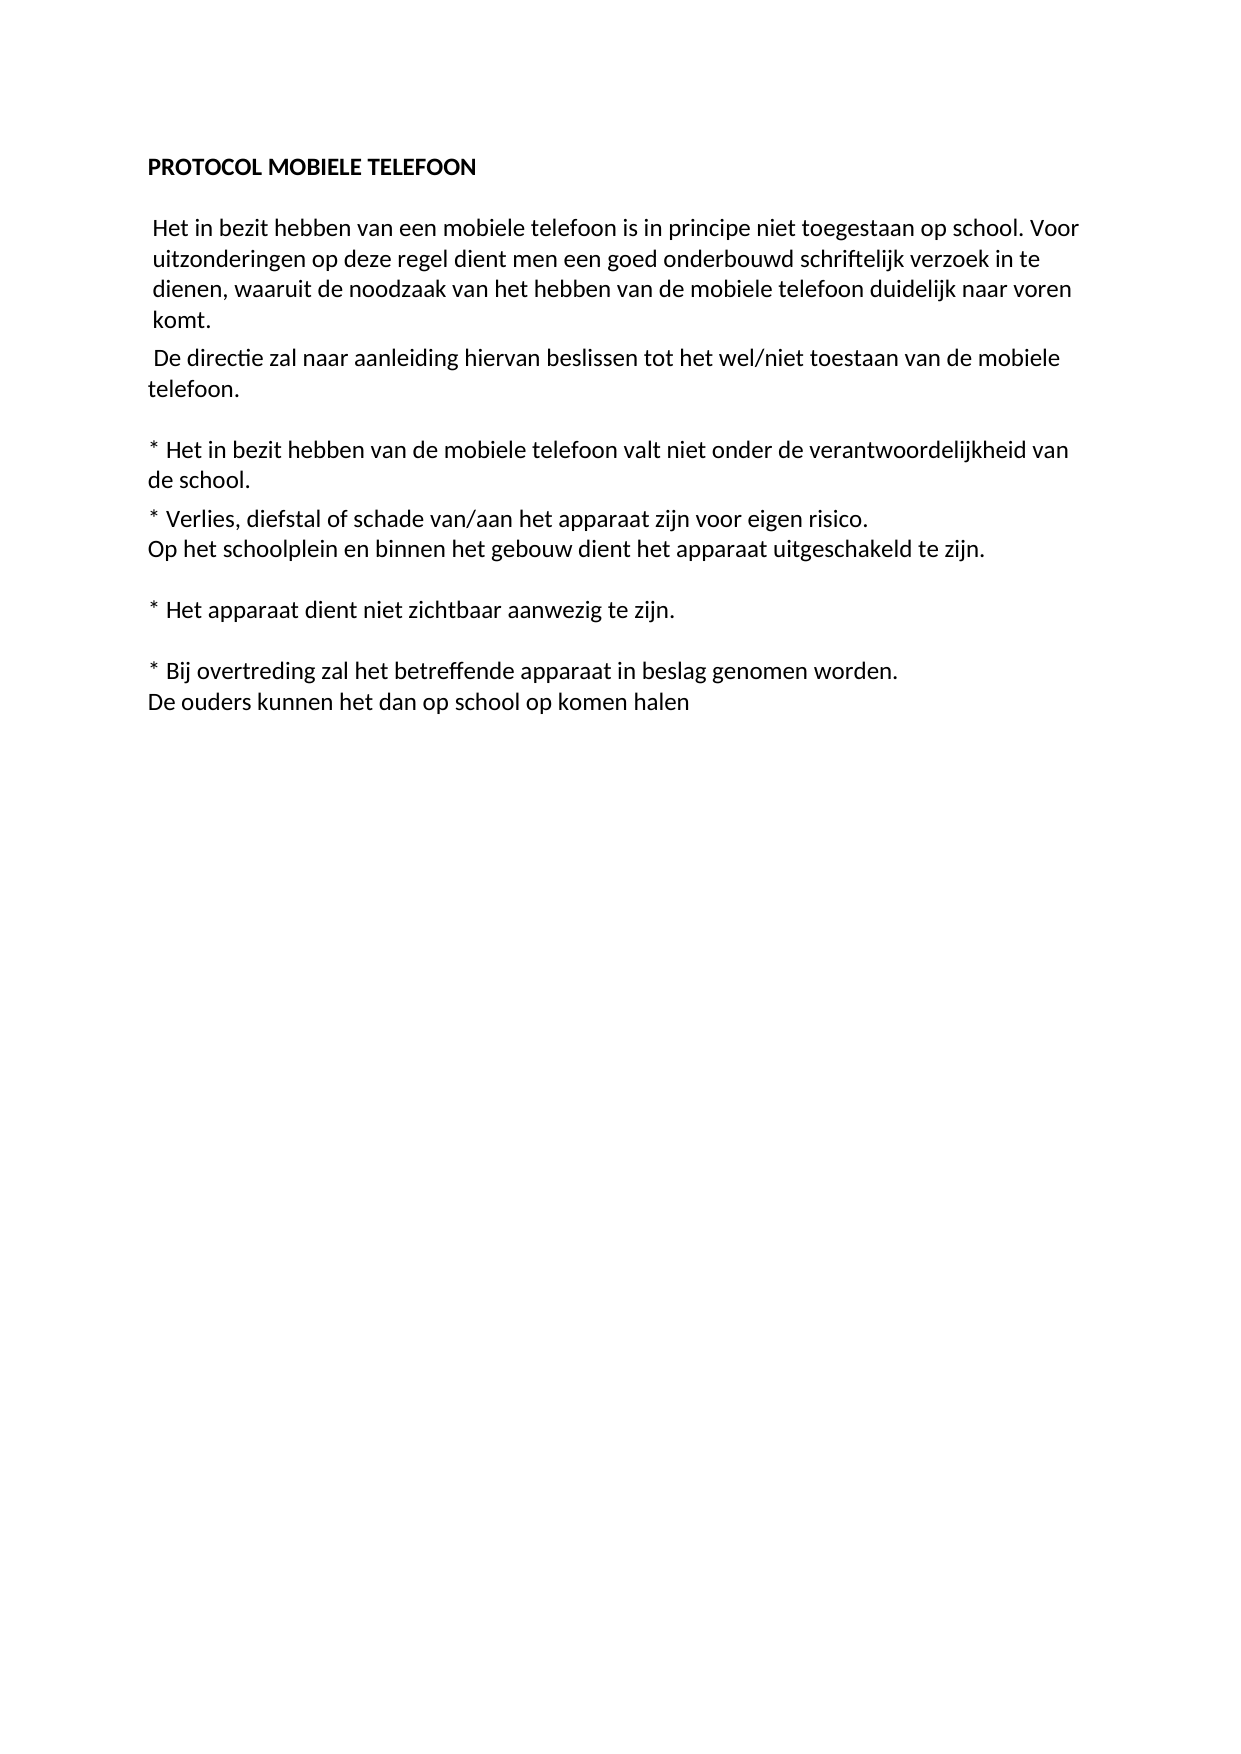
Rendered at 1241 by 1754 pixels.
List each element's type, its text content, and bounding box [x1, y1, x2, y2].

text * Verlies, diefstal of schade van/aan het apparaat zijn voor eigen risico. Op het schoolplein en binnen het gebouw dient het apparaat uitgeschakeld te zijn. * Het apparaat dient niet zichtbaar aanwezig te zijn. * Bij overtreding zal het betreffende apparaat in beslag genomen worden. De ouders kunnen het dan op school op komen halen [148, 503, 1093, 716]
text PROTOCOL MOBIELE TELEFOON [148, 148, 1093, 182]
text De directie zal naar aanleiding hiervan beslissen tot het wel/niet toestaan van de mobiele telefoon. * Het in bezit hebben van de mobiele telefoon valt niet onder de verantwoordelijkheid van de school. [148, 342, 1093, 495]
text Het in bezit hebben van een mobiele telefoon is in principe niet toegestaan op school. Voor uitzonderingen op deze regel dient men een goed onderbouwd schriftelijk verzoek in te dienen, waaruit de noodzaak van het hebben van de mobiele telefoon duidelijk naar voren komt. [152, 212, 1093, 334]
